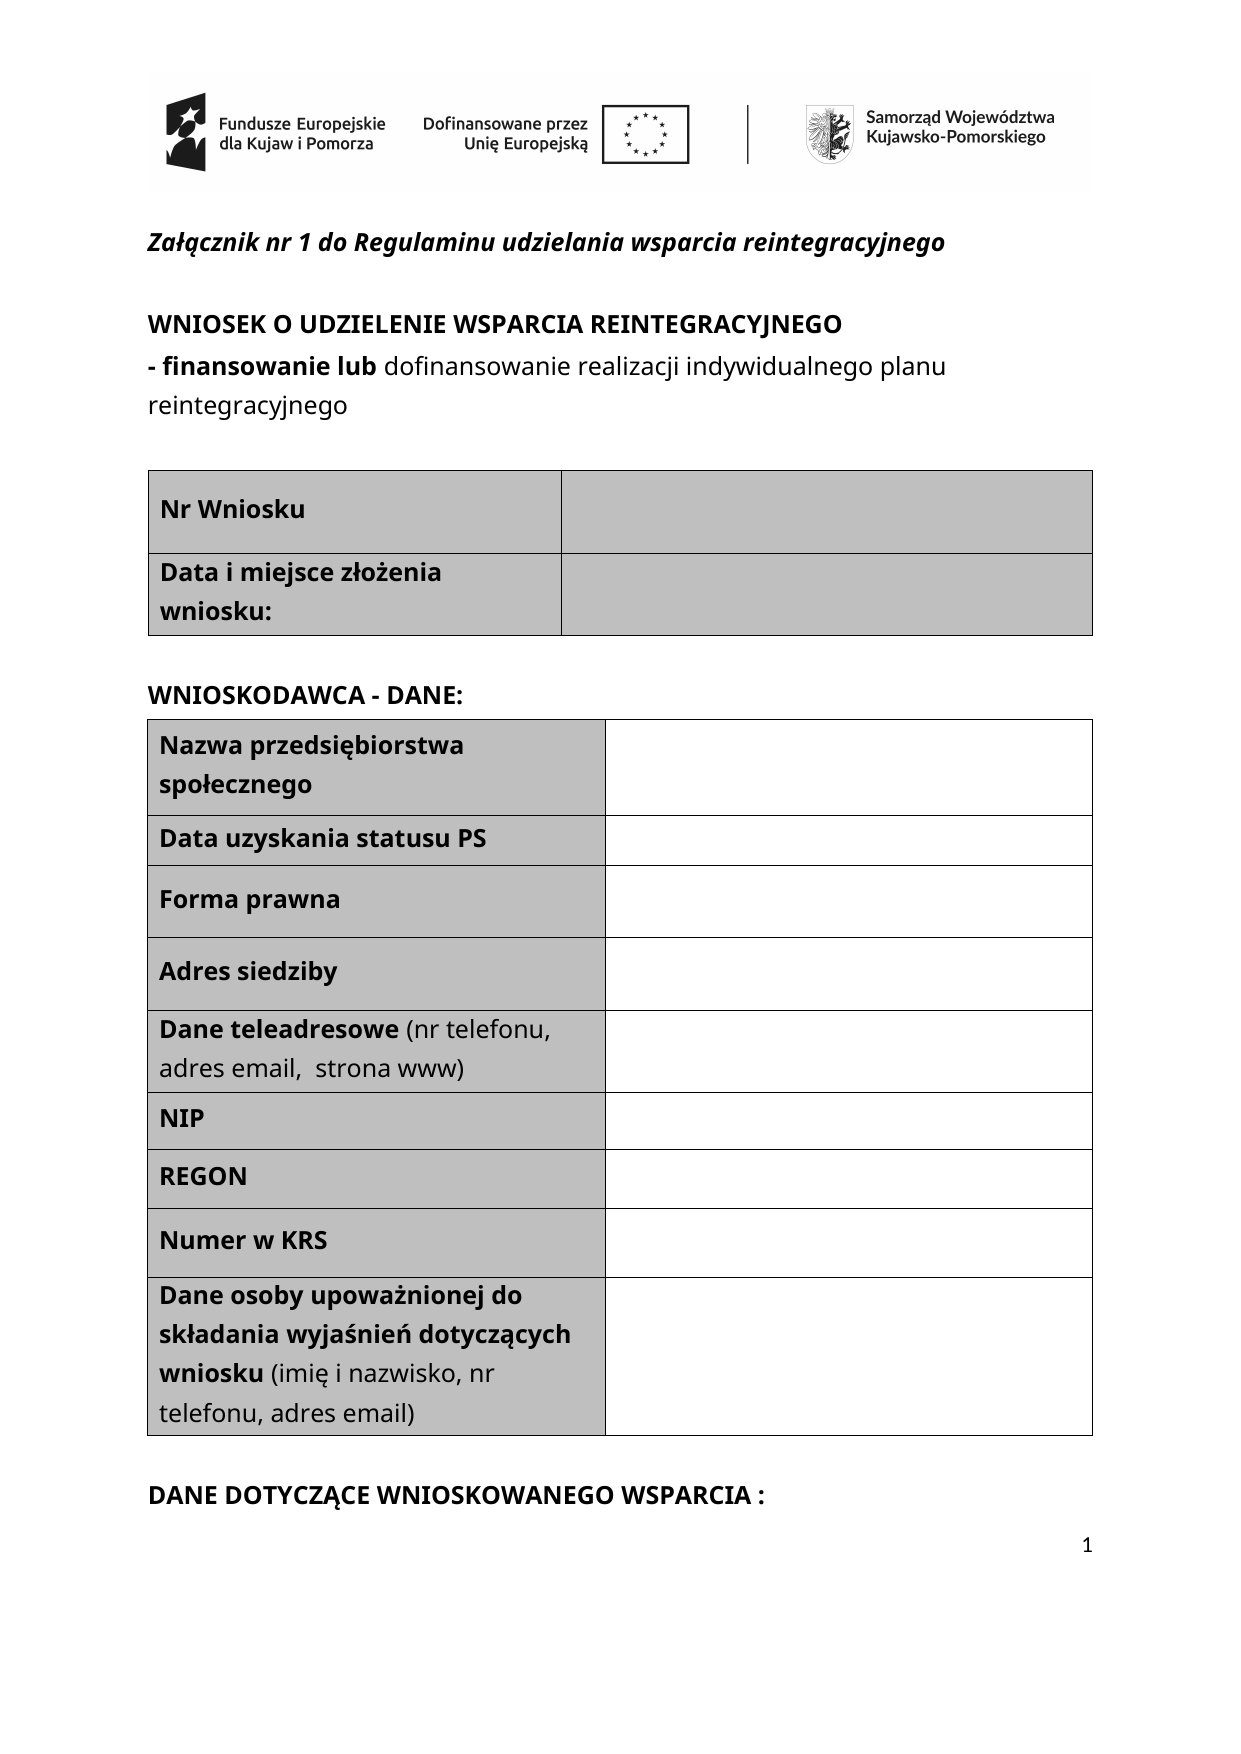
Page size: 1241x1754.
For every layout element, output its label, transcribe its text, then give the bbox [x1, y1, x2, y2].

table_header Nr Wniosku [149, 471, 561, 553]
table_cell [606, 1278, 1092, 1435]
table_cell [606, 938, 1092, 1010]
table_cell [606, 866, 1092, 937]
table_cell Dane teleadresowe (nr telefonu, adres email, strona www) [148, 1011, 605, 1092]
table_header [562, 471, 1092, 553]
table_cell [606, 1011, 1092, 1092]
picture [147, 73, 1093, 191]
text WNIOSEK O UDZIELENIE WSPARCIA REINTEGRACYJNEGO [148, 307, 1092, 341]
text - finansowanie lub dofinansowanie realizacji indywidualnego planu reintegracyjnego [148, 348, 1092, 421]
table_header Nazwa przedsiębiorstwa społecznego [148, 720, 605, 815]
table_cell Data i miejsce złożenia wniosku: [149, 554, 561, 635]
table_cell Data uzyskania statusu PS [148, 816, 605, 865]
table_header [606, 720, 1092, 815]
table_cell Dane osoby upoważnionej do składania wyjaśnień dotyczących wniosku (imię i nazwisko, nr telefonu, adres email) [148, 1278, 605, 1435]
table_cell [606, 1150, 1092, 1208]
table_cell [606, 1093, 1092, 1149]
text Załącznik nr 1 do Regulaminu udzielania wsparcia reintegracyjnego [148, 224, 1092, 258]
table_cell [562, 554, 1092, 635]
text WNIOSKODAWCA - DANE: [148, 678, 1092, 712]
table_cell NIP [148, 1093, 605, 1149]
text DANE DOTYCZĄCE WNIOSKOWANEGO WSPARCIA : [148, 1477, 1092, 1512]
table_cell Adres siedziby [148, 938, 605, 1010]
table_cell [606, 816, 1092, 865]
table_cell Numer w KRS [148, 1209, 605, 1277]
table_cell Forma prawna [148, 866, 605, 937]
table_cell [606, 1209, 1092, 1277]
table_cell REGON [148, 1150, 605, 1208]
